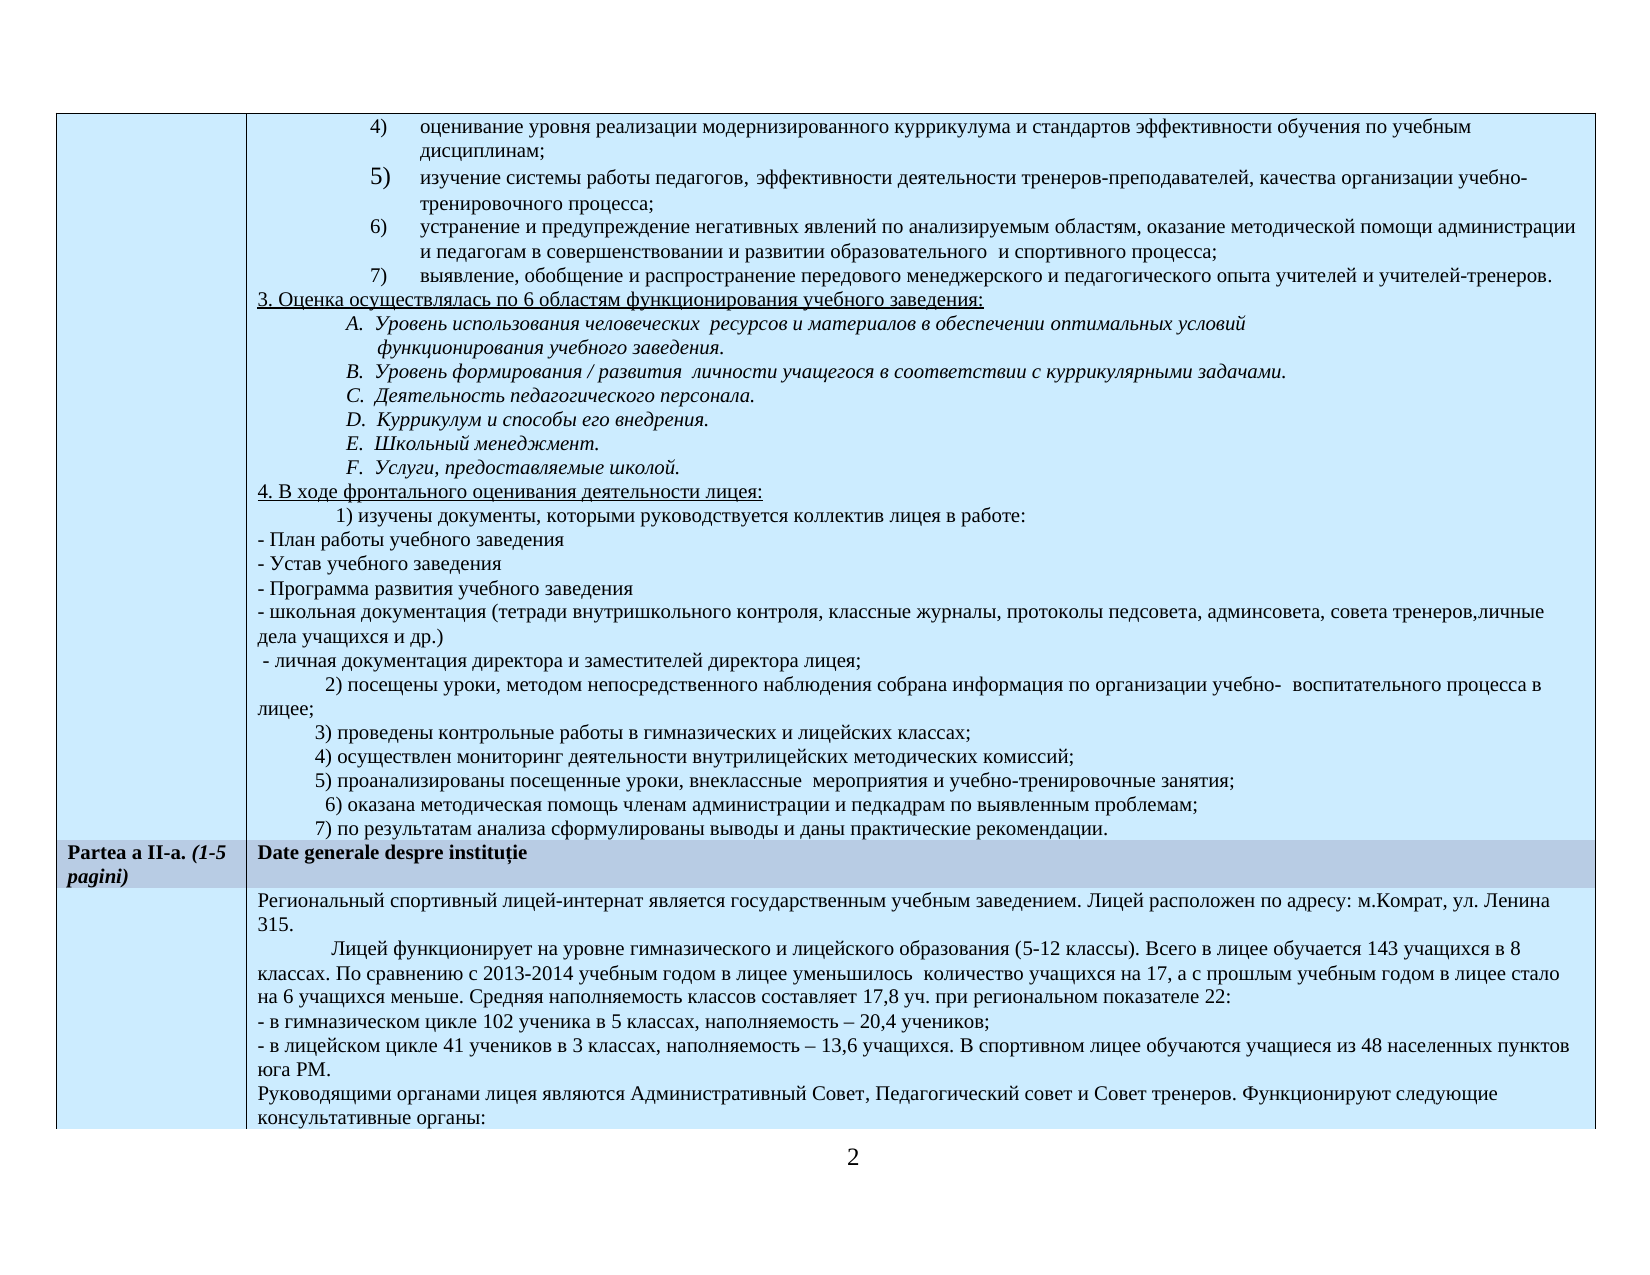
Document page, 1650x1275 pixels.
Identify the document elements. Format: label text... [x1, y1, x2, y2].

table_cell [247, 114, 1595, 840]
table_cell Partea a II-a. (1-5 pagini) [57, 840, 246, 888]
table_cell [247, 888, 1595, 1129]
table_cell [57, 888, 246, 1129]
table_cell Date generale despre instituție [247, 840, 1595, 888]
table_cell [57, 114, 246, 840]
